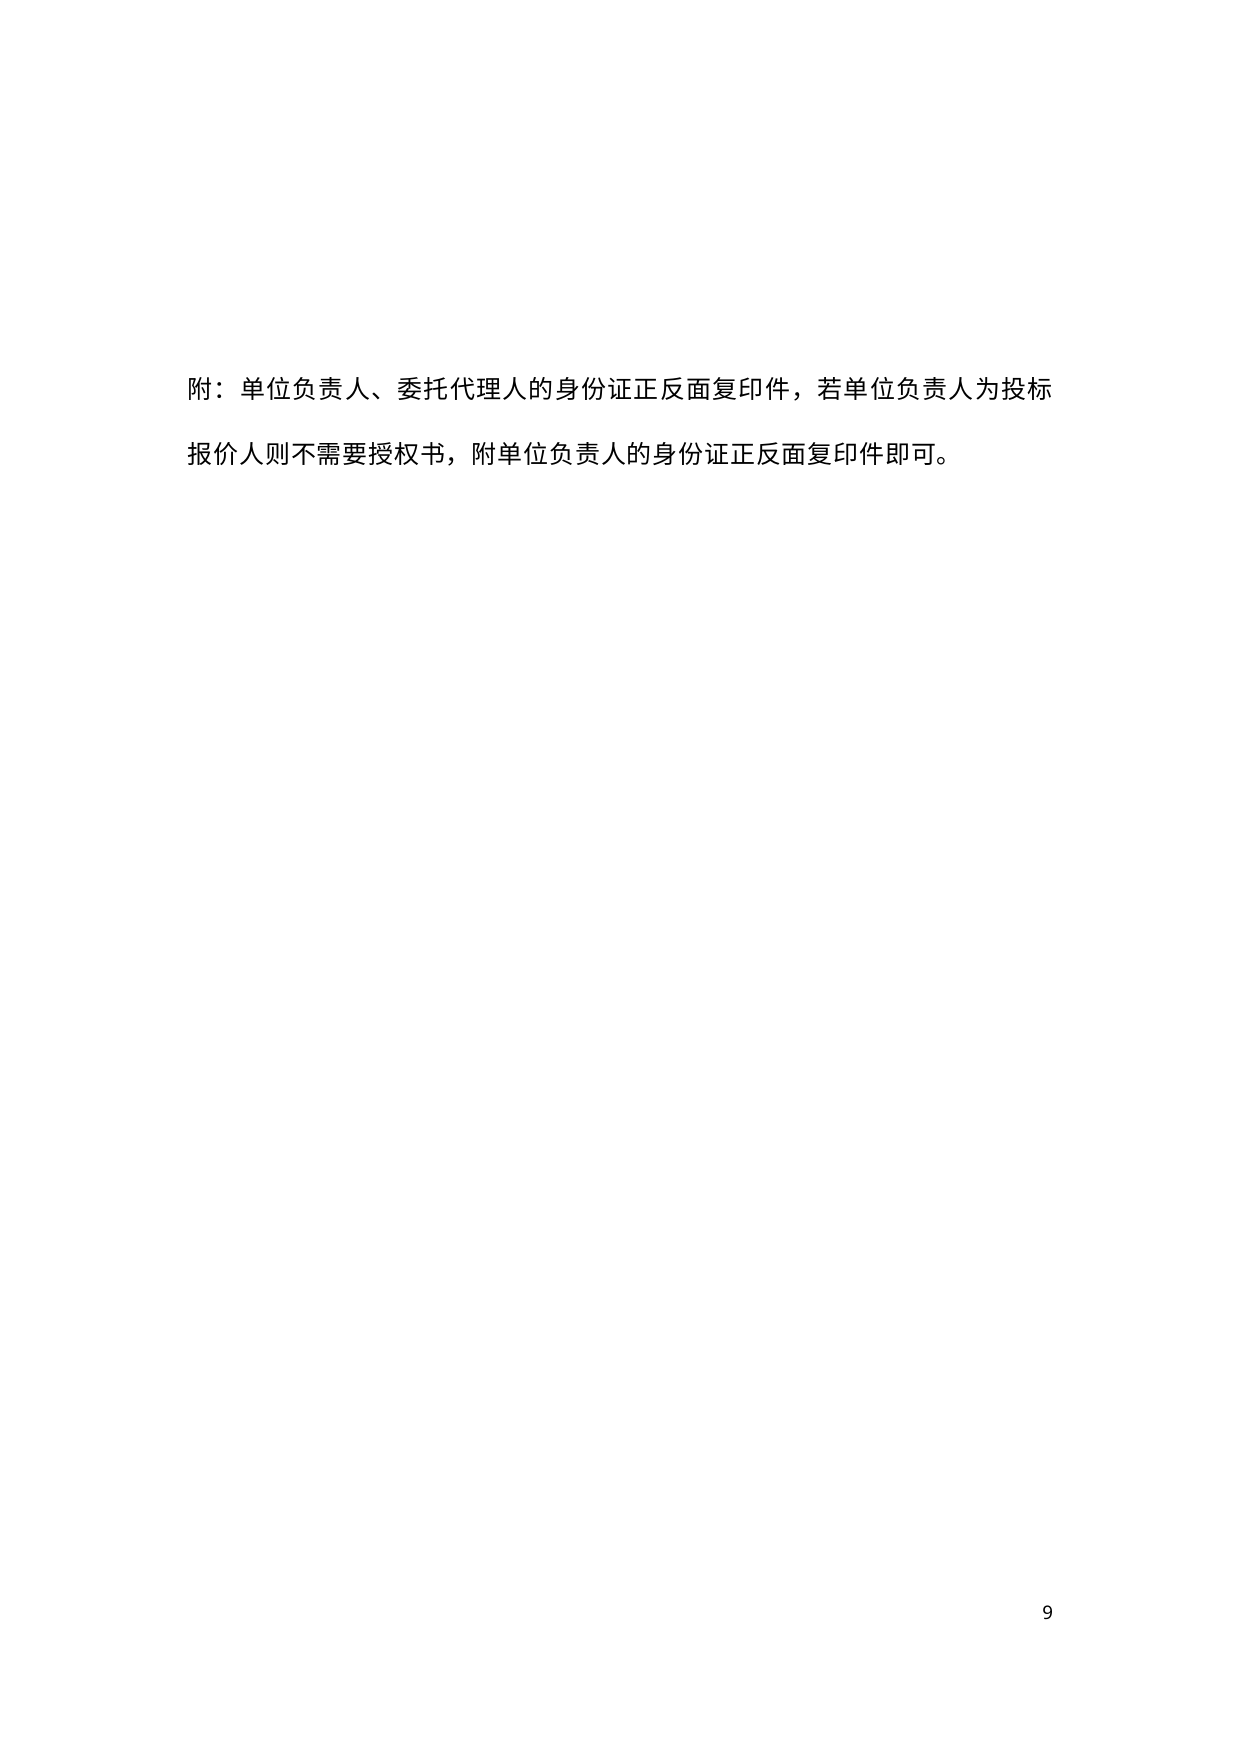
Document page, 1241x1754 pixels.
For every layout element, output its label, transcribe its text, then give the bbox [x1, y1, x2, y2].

text 附：单位负责人、委托代理人的身份证正反面复印件，若单位负责人为投标报价人则不需要授权书，附单位负责人的身份证正反面复印件即可。 [187, 355, 1053, 485]
